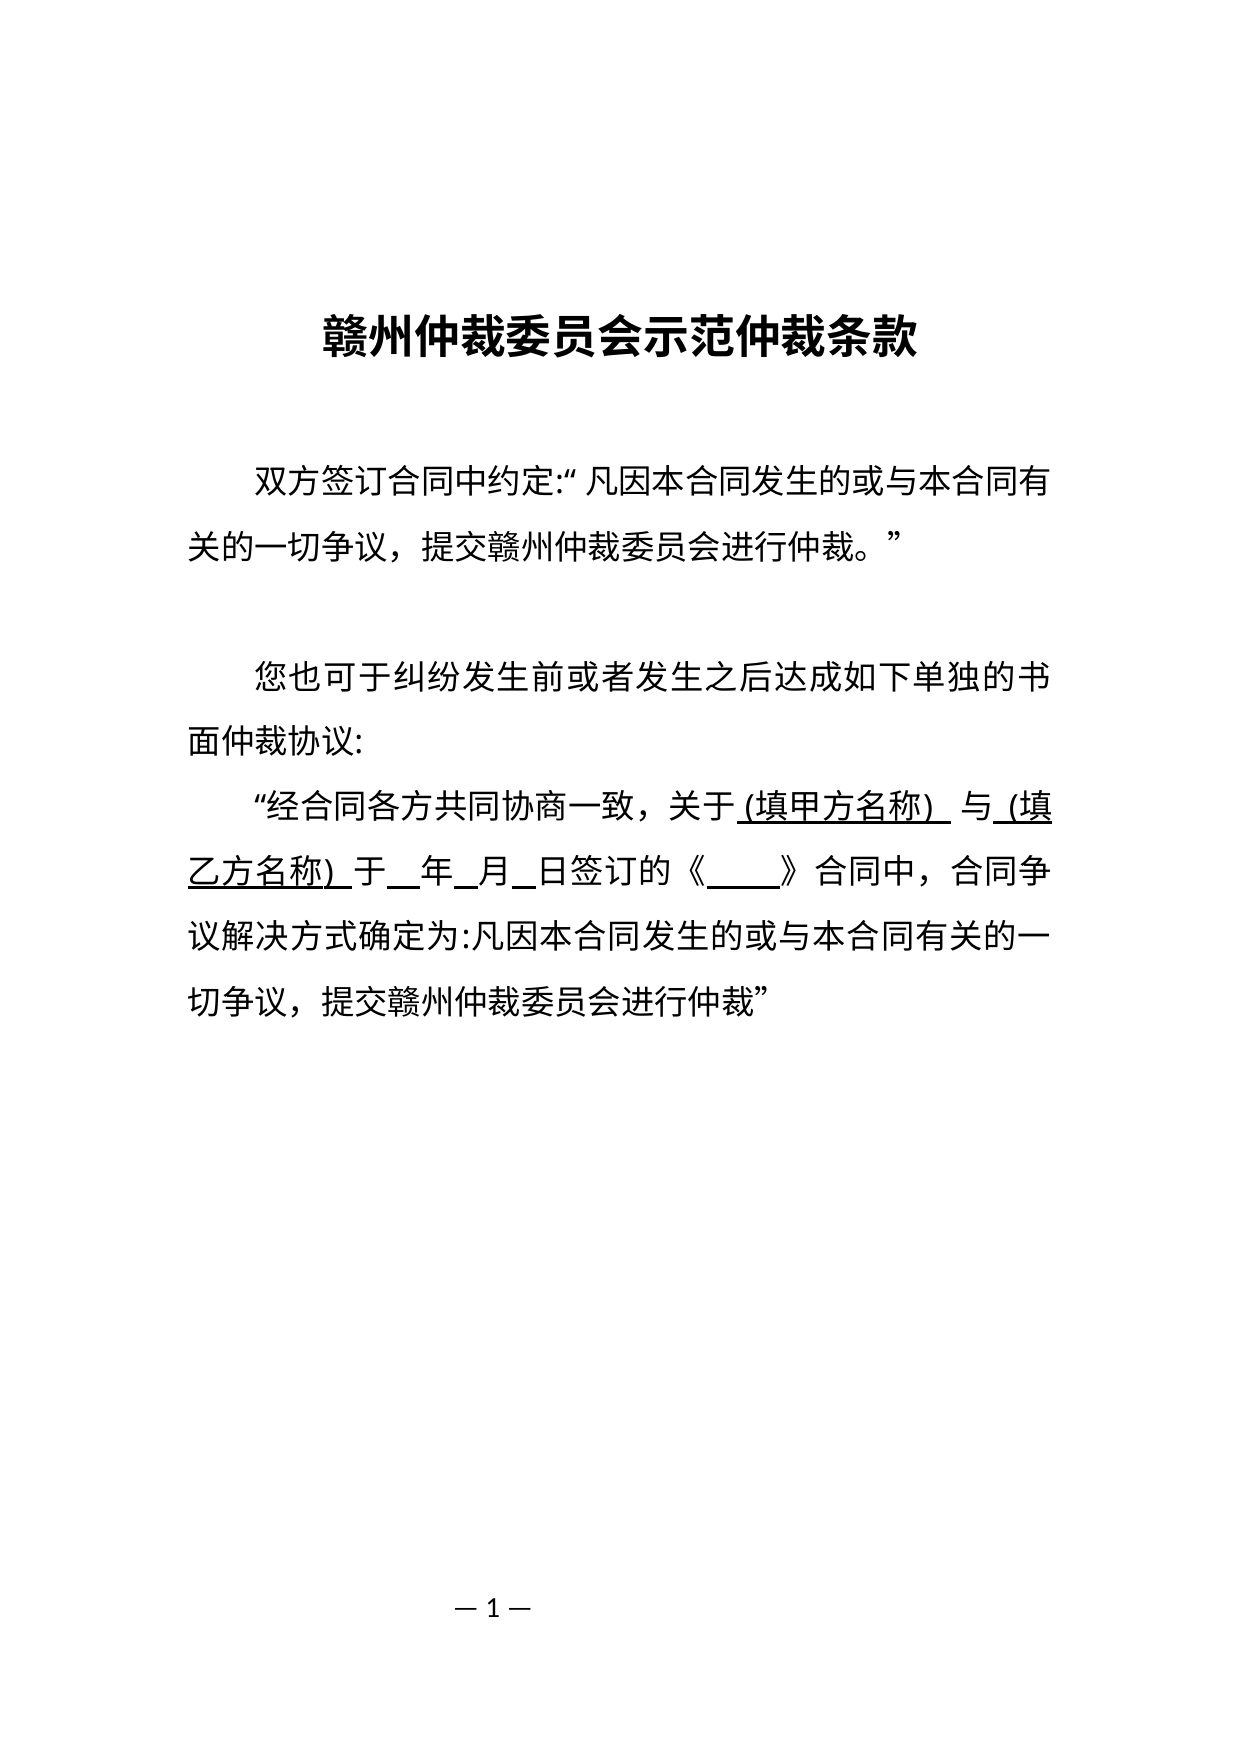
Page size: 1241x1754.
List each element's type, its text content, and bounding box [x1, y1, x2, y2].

text 赣州仲裁委员会示范仲裁条款 [187, 284, 1053, 382]
text 双方签订合同中约定:“ 凡因本合同发生的或与本合同有关的一切争议，提交赣州仲裁委员会进行仲裁。” [187, 447, 1053, 577]
text “经合同各方共同协商一致，关于 (填甲方名称) 与 (填乙方名称) 于 年 月 日签订的《 》合同中，合同争议解决方式确定为:凡因本合同发生的或与本合同有关的一切争议，提交赣州仲裁委员会进行仲裁” [187, 772, 1053, 1032]
text 您也可于纠纷发生前或者发生之后达成如下单独的书面仲裁协议: [187, 642, 1053, 772]
